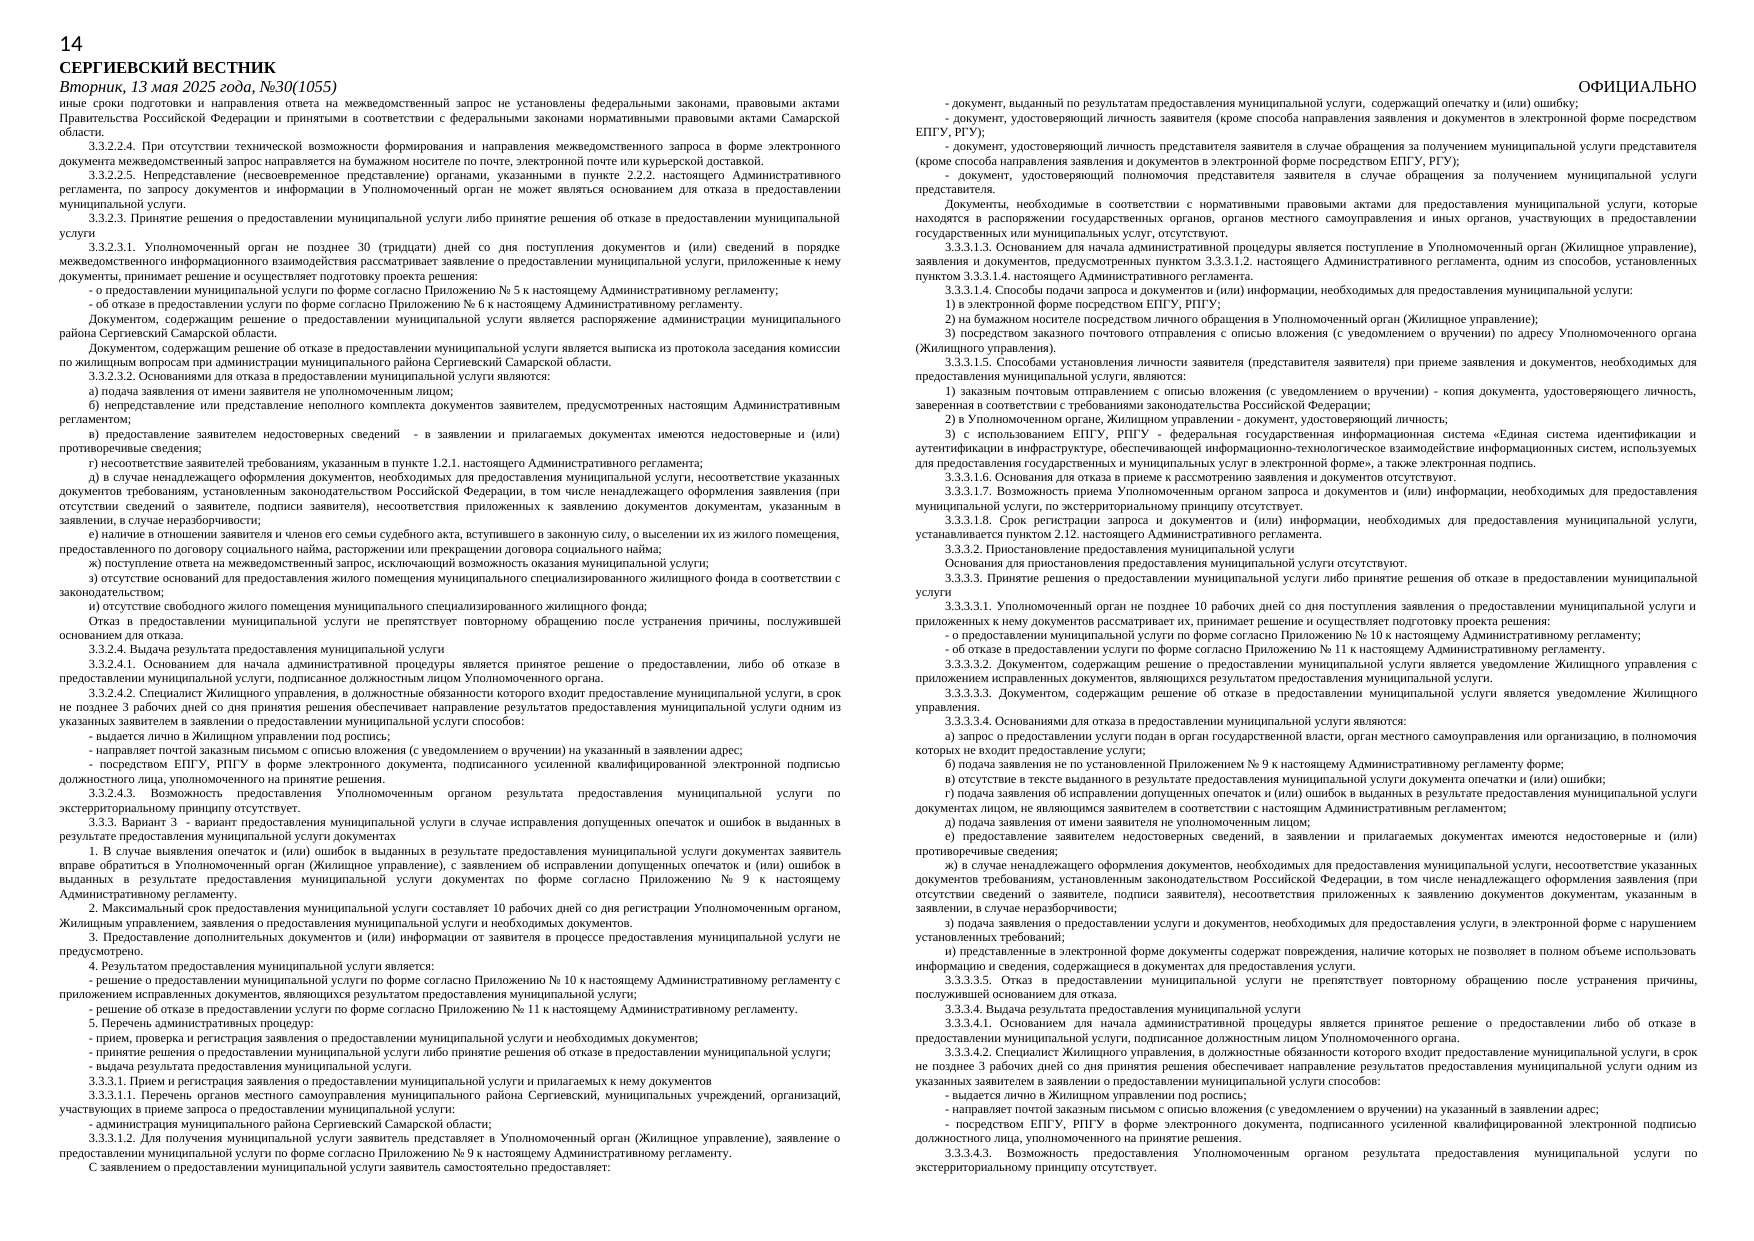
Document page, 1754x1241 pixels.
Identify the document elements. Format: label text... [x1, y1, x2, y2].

text е) наличие в отношении заявителя и членов его семьи судебного акта, вступившего в законную силу, о выселении их из жилого помещения, предоставленного по договору социального найма, расторжении или прекращении договора социального найма; [59, 527, 842, 556]
text Документом, содержащим решение об отказе в предоставлении муниципальной услуги является выписка из протокола заседания комиссии по жилищным вопросам при администрации муниципального района Сергиевский Самарской области. [59, 340, 842, 369]
text - выдается лично в Жилищном управлении под роспись; [915, 1088, 1698, 1102]
text Отказ в предоставлении муниципальной услуги не препятствует повторному обращению после устранения причины, послужившей основанием для отказа. [59, 613, 842, 642]
text 3.3.3.1.5. Способами установления личности заявителя (представителя заявителя) при приеме заявления и документов, необходимых для предоставления муниципальной услуги, являются: [915, 355, 1698, 383]
text 3.3.3.3. Принятие решения о предоставлении муниципальной услуги либо принятие решения об отказе в предоставлении муниципальной услуги [915, 570, 1698, 599]
text 3.3.3.3.1. Уполномоченный орган не позднее 10 рабочих дней со дня поступления заявления о предоставлении муниципальной услуги и приложенных к нему документов рассматривает их, принимает решение и осуществляет подготовку проекта решения: [915, 599, 1698, 628]
text 3.3.3.2. Приостановление предоставления муниципальной услуги [915, 542, 1698, 556]
text б) непредставление или представление неполного комплекта документов заявителем, предусмотренных настоящим Административным регламентом; [59, 398, 842, 427]
text з) подача заявления о предоставлении услуги и документов, необходимых для предоставления услуги, в электронной форме с нарушением установленных требований; [915, 915, 1698, 944]
text 3. Предоставление дополнительных документов и (или) информации от заявителя в процессе предоставления муниципальной услуги не предусмотрено. [59, 930, 842, 958]
text - об отказе в предоставлении услуги по форме согласно Приложению № 6 к настоящему Административному регламенту. [59, 297, 842, 312]
text 3.3.3.1.7. Возможность приема Уполномоченным органом запроса и документов и (или) информации, необходимых для предоставления муниципальной услуги, по экстерриториальному принципу отсутствует. [915, 484, 1698, 513]
text 3) посредством заказного почтового отправления с описью вложения (с уведомлением о вручении) по адресу Уполномоченного органа (Жилищного управления). [915, 326, 1698, 355]
text г) несоответствие заявителей требованиям, указанным в пункте 1.2.1. настоящего Административного регламента; [59, 455, 842, 470]
text 3.3.3.1.2. Для получения муниципальной услуги заявитель представляет в Уполномоченный орган (Жилищное управление), заявление о предоставлении муниципальной услуги по форме согласно Приложению № 9 к настоящему Административному регламенту. [59, 1131, 842, 1160]
text 3.3.2.4. Выдача результата предоставления муниципальной услуги [59, 642, 842, 657]
text 2) на бумажном носителе посредством личного обращения в Уполномоченный орган (Жилищное управление); [915, 312, 1698, 326]
text 3.3.3.3.5. Отказ в предоставлении муниципальной услуги не препятствует повторному обращению после устранения причины, послужившей основанием для отказа. [915, 973, 1698, 1002]
text 3.3.2.4.2. Специалист Жилищного управления, в должностные обязанности которого входит предоставление муниципальной услуги, в срок не позднее 3 рабочих дней со дня принятия решения обеспечивает направление результатов предоставления муниципальной услуги одним из указанных заявителем в заявлении о предоставлении муниципальной услуги способов: [59, 685, 842, 728]
text 3.3.3.4. Выдача результата предоставления муниципальной услуги [915, 1002, 1698, 1016]
text - выдается лично в Жилищном управлении под роспись; [59, 728, 842, 743]
text - выдача результата предоставления муниципальной услуги. [59, 1059, 842, 1073]
text д) подача заявления от имени заявителя не уполномоченным лицом; [915, 815, 1698, 829]
text Основания для приостановления предоставления муниципальной услуги отсутствуют. [915, 556, 1698, 570]
text 3.3.2.4.3. Возможность предоставления Уполномоченным органом результата предоставления муниципальной услуги по экстерриториальному принципу отсутствует. [59, 786, 842, 815]
text г) подача заявления об исправлении допущенных опечаток и (или) ошибок в выданных в результате предоставления муниципальной услуги документах лицом, не являющимся заявителем в соответствии с настоящим Административным регламентом; [915, 786, 1698, 815]
text и) представленные в электронной форме документы содержат повреждения, наличие которых не позволяет в полном объеме использовать информацию и сведения, содержащиеся в документах для предоставления услуги. [915, 944, 1698, 973]
text 3.3.3.3.3. Документом, содержащим решение об отказе в предоставлении муниципальной услуги является уведомление Жилищного управления. [915, 685, 1698, 714]
text и) отсутствие свободного жилого помещения муниципального специализированного жилищного фонда; [59, 599, 842, 613]
text 3.3.2.3. Принятие решения о предоставлении муниципальной услуги либо принятие решения об отказе в предоставлении муниципальной услуги [59, 211, 842, 240]
text Документы, необходимые в соответствии с нормативными правовыми актами для предоставления муниципальной услуги, которые находятся в распоряжении государственных органов, органов местного самоуправления и иных органов, участвующих в предоставлении государственных или муниципальных услуг, отсутствуют. [915, 197, 1698, 240]
text - об отказе в предоставлении услуги по форме согласно Приложению № 11 к настоящему Административному регламенту. [915, 642, 1698, 657]
text - администрация муниципального района Сергиевский Самарской области; [59, 1117, 842, 1131]
text 3.3.3.1. Прием и регистрация заявления о предоставлении муниципальной услуги и прилагаемых к нему документов [59, 1073, 842, 1088]
text 2) в Уполномоченном органе, Жилищном управлении - документ, удостоверяющий личность; [915, 412, 1698, 427]
text - о предоставлении муниципальной услуги по форме согласно Приложению № 10 к настоящему Административному регламенту; [915, 628, 1698, 642]
text 3.3.3.3.2. Документом, содержащим решение о предоставлении муниципальной услуги является уведомление Жилищного управления с приложением исправленных документов, являющихся результатом предоставления муниципальной услуги. [915, 657, 1698, 685]
text - о предоставлении муниципальной услуги по форме согласно Приложению № 5 к настоящему Административному регламенту; [59, 283, 842, 297]
text 3.3.3.1.1. Перечень органов местного самоуправления муниципального района Сергиевский, муниципальных учреждений, организаций, участвующих в приеме запроса о предоставлении муниципальной услуги: [59, 1088, 842, 1117]
text - решение об отказе в предоставлении услуги по форме согласно Приложению № 11 к настоящему Административному регламенту. [59, 1002, 842, 1016]
text 3.3.2.3.1. Уполномоченный орган не позднее 30 (тридцати) дней со дня поступления документов и (или) сведений в порядке межведомственного информационного взаимодействия рассматривает заявление о предоставлении муниципальной услуги, приложенные к нему документы, принимает решение и осуществляет подготовку проекта решения: [59, 240, 842, 283]
text 1) заказным почтовым отправлением с описью вложения (с уведомлением о вручении) - копия документа, удостоверяющего личность, заверенная в соответствии с требованиями законодательства Российской Федерации; [915, 383, 1698, 412]
text 3.3.3.1.8. Срок регистрации запроса и документов и (или) информации, необходимых для предоставления муниципальной услуги, устанавливается пунктом 2.12. настоящего Административного регламента. [915, 513, 1698, 542]
text 2. Максимальный срок предоставления муниципальной услуги составляет 10 рабочих дней со дня регистрации Уполномоченным органом, Жилищным управлением, заявления о предоставления муниципальной услуги и необходимых документов. [59, 901, 842, 930]
text 3.3.3. Вариант 3 - вариант предоставления муниципальной услуги в случае исправления допущенных опечаток и ошибок в выданных в результате предоставления муниципальной услуги документах [59, 815, 842, 843]
text 3.3.3.3.4. Основаниями для отказа в предоставлении муниципальной услуги являются: [915, 714, 1698, 728]
text ж) в случае ненадлежащего оформления документов, необходимых для предоставления муниципальной услуги, несоответствие указанных документов требованиям, установленным законодательством Российской Федерации, в том числе ненадлежащего оформления заявления (при отсутствии сведений о заявителе, подписи заявителя), несоответствия приложенных к заявлению документов документам, указанным в заявлении, в случае неразборчивости; [915, 858, 1698, 915]
text 1) в электронной форме посредством ЕПГУ, РПГУ; [915, 297, 1698, 312]
text - документ, удостоверяющий личность заявителя (кроме способа направления заявления и документов в электронной форме посредством ЕПГУ, РГУ); [915, 110, 1698, 139]
text Документом, содержащим решение о предоставлении муниципальной услуги является распоряжение администрации муниципального района Сергиевский Самарской области. [59, 312, 842, 340]
text ж) поступление ответа на межведомственный запрос, исключающий возможность оказания муниципальной услуги; [59, 556, 842, 570]
text а) подача заявления от имени заявителя не уполномоченным лицом; [59, 383, 842, 398]
text 3.3.3.1.4. Способы подачи запроса и документов и (или) информации, необходимых для предоставления муниципальной услуги: [915, 283, 1698, 297]
text - документ, удостоверяющий полномочия представителя заявителя в случае обращения за получением муниципальной услуги представителя. [915, 168, 1698, 197]
text - документ, выданный по результатам предоставления муниципальной услуги, содержащий опечатку и (или) ошибку; [915, 96, 1698, 110]
text 3.3.2.2.4. При отсутствии технической возможности формирования и направления межведомственного запроса в форме электронного документа межведомственный запрос направляется на бумажном носителе по почте, электронной почте или курьерской доставкой. [59, 139, 842, 168]
text - документ, удостоверяющий личность представителя заявителя в случае обращения за получением муниципальной услуги представителя (кроме способа направления заявления и документов в электронной форме посредством ЕПГУ, РГУ); [915, 139, 1698, 168]
text - принятие решения о предоставлении муниципальной услуги либо принятие решения об отказе в предоставлении муниципальной услуги; [59, 1045, 842, 1059]
text - направляет почтой заказным письмом с описью вложения (с уведомлением о вручении) на указанный в заявлении адрес; [915, 1102, 1698, 1117]
text 3.3.3.4.2. Специалист Жилищного управления, в должностные обязанности которого входит предоставление муниципальной услуги, в срок не позднее 3 рабочих дней со дня принятия решения обеспечивает направление результатов предоставления муниципальной услуги одним из указанных заявителем в заявлении о предоставлении муниципальной услуги способов: [915, 1045, 1698, 1088]
text 1. В случае выявления опечаток и (или) ошибок в выданных в результате предоставления муниципальной услуги документах заявитель вправе обратиться в Уполномоченный орган (Жилищное управление), с заявлением об исправлении допущенных опечаток и (или) ошибок в выданных в результате предоставления муниципальной услуги документах по форме согласно Приложению № 9 к настоящему Административному регламенту. [59, 843, 842, 901]
text 5. Перечень административных процедур: [59, 1016, 842, 1030]
text 3.3.2.2.5. Непредставление (несвоевременное представление) органами, указанными в пункте 2.2.2. настоящего Административного регламента, по запросу документов и информации в Уполномоченный орган не может являться основанием для отказа в предоставлении муниципальной услуги. [59, 168, 842, 211]
text 4. Результатом предоставления муниципальной услуги является: [59, 958, 842, 973]
text 3.3.3.4.3. Возможность предоставления Уполномоченным органом результата предоставления муниципальной услуги по экстерриториальному принципу отсутствует. [915, 1145, 1698, 1174]
text 3.3.3.4.1. Основанием для начала административной процедуры является принятое решение о предоставлении либо об отказе в предоставлении муниципальной услуги, подписанное должностным лицом Уполномоченного органа. [915, 1016, 1698, 1045]
text е) предоставление заявителем недостоверных сведений, в заявлении и прилагаемых документах имеются недостоверные и (или) противоречивые сведения; [915, 829, 1698, 858]
text 3.3.3.1.6. Основания для отказа в приеме к рассмотрению заявления и документов отсутствуют. [915, 470, 1698, 484]
text 3) с использованием ЕПГУ, РПГУ - федеральная государственная информационная система «Единая система идентификации и аутентификации в инфраструктуре, обеспечивающей информационно-технологическое взаимодействие информационных систем, используемых для предоставления государственных и муниципальных услуг в электронной форме», а также электронная подпись. [915, 427, 1698, 470]
text С заявлением о предоставлении муниципальной услуги заявитель самостоятельно предоставляет: [59, 1160, 842, 1174]
text - прием, проверка и регистрация заявления о предоставлении муниципальной услуги и необходимых документов; [59, 1030, 842, 1045]
text - решение о предоставлении муниципальной услуги по форме согласно Приложению № 10 к настоящему Административному регламенту с приложением исправленных документов, являющихся результатом предоставления муниципальной услуги; [59, 973, 842, 1002]
text в) отсутствие в тексте выданного в результате предоставления муниципальной услуги документа опечатки и (или) ошибки; [915, 772, 1698, 786]
text - направляет почтой заказным письмом с описью вложения (с уведомлением о вручении) на указанный в заявлении адрес; [59, 743, 842, 757]
text 3.3.2.4.1. Основанием для начала административной процедуры является принятое решение о предоставлении, либо об отказе в предоставлении муниципальной услуги, подписанное должностным лицом Уполномоченного органа. [59, 657, 842, 685]
text 3.3.2.3.2. Основаниями для отказа в предоставлении муниципальной услуги являются: [59, 369, 842, 383]
text 3.3.3.1.3. Основанием для начала административной процедуры является поступление в Уполномоченный орган (Жилищное управление), заявления и документов, предусмотренных пунктом 3.3.3.1.2. настоящего Административного регламента, одним из способов, установленных пунктом 3.3.3.1.4. настоящего Административного регламента. [915, 240, 1698, 283]
text а) запрос о предоставлении услуги подан в орган государственной власти, орган местного самоуправления или организацию, в полномочия которых не входит предоставление услуги; [915, 728, 1698, 757]
text б) подача заявления не по установленной Приложением № 9 к настоящему Административному регламенту форме; [915, 757, 1698, 772]
text з) отсутствие оснований для предоставления жилого помещения муниципального специализированного жилищного фонда в соответствии с законодательством; [59, 570, 842, 599]
text в) предоставление заявителем недостоверных сведений - в заявлении и прилагаемых документах имеются недостоверные и (или) противоречивые сведения; [59, 427, 842, 455]
text д) в случае ненадлежащего оформления документов, необходимых для предоставления муниципальной услуги, несоответствие указанных документов требованиям, установленным законодательством Российской Федерации, в том числе ненадлежащего оформления заявления (при отсутствии сведений о заявителе, подписи заявителя), несоответствия приложенных к заявлению документов документам, указанным в заявлении, в случае неразборчивости; [59, 470, 842, 527]
